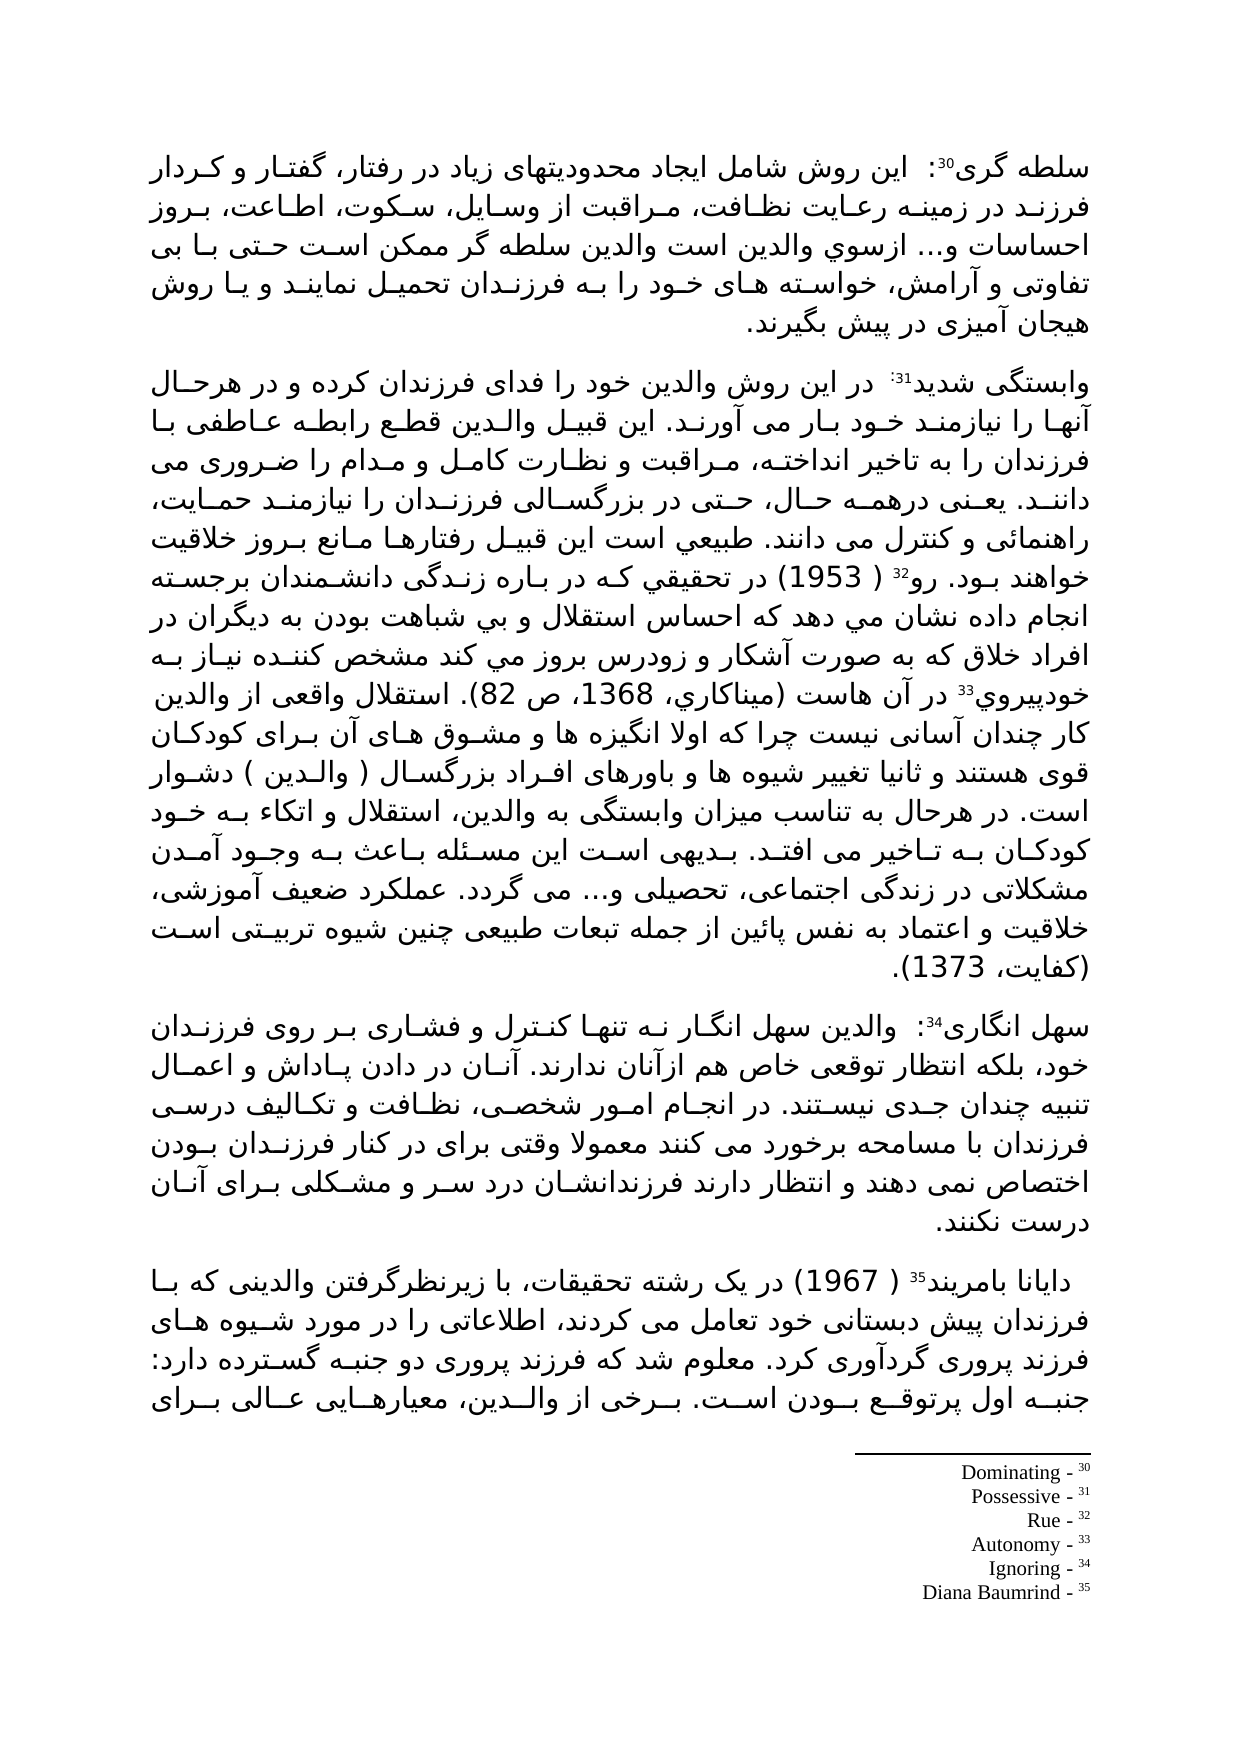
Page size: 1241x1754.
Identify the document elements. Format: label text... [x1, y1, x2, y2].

text سلطه گری: این روش شامل ایجاد محدودیتهای زیاد در رفتار، گفتار و کردار فرزند در زمینه رعایت نظافت، مراقبت از وسایل، سکوت، اطاعت، بروز احساسات و... ازسوي والدين است والدین سلطه گر ممکن است حتی با بی تفاوتی و آرامش، خواسته های خود را به فرزندان تحمیل نمایند و یا روش هیجان آمیزی در پیش بگیرند. [150, 150, 1090, 340]
text سهل انگاری: والدین سهل انگار نه تنها کنترل و فشاری بر روی فرزندان خود، بلکه انتظار توقعی خاص هم ازآنان ندارند. آنان در دادن پاداش و اعمال تنبیه چندان جدی نیستند. در انجام امور شخصی، نظافت و تکالیف درسی فرزندان با مسامحه برخورد می کنند معمولا وقتی برای در کنار فرزندان بودن اختصاص نمی دهند و انتظار دارند فرزندانشان درد سر و مشکلی برای آنان درست نکنند. [150, 1010, 1090, 1238]
text وابستگی شدید: در این روش والدین خود را فدای فرزندان کرده و در هرحال آنها را نیازمند خود بار می آورند. این قبیل والدین قطع رابطه عاطفی با فرزندان را به تاخیر انداخته، مراقبت و نظارت کامل و مدام را ضروری می دانند. یعنی درهمه حال، حتی در بزرگسالی فرزندان را نیازمند حمایت، راهنمائی و کنترل می دانند. طبيعي است اين قبيل رفتارها مانع بروز خلاقيت خواهند بود. رو ( 1953) در تحقيقي كه در باره زندگی دانشمندان برجسته انجام داده نشان مي دهد كه احساس استقلال و بي شباهت بودن به ديگران در افراد خلاق که به صورت آشكار و زودرس بروز مي كند مشخص كننده نياز به خودپيروي در آن هاست (ميناكاري، 1368، ص 82). استقلال واقعی از والدین کار چندان آسانی نیست چرا که اولا انگیزه ها و مشوق های آن برای کودکان قوی هستند و ثانیا تغییر شیوه ها و باورهای افراد بزرگسال ( والدین ) دشوار است. در هرحال به تناسب میزان وابستگی به والدین، استقلال و اتکاء به خود کودکان به تاخیر می افتد. بدیهی است این مسئله باعث به وجود آمدن مشکلاتی در زندگی اجتماعی، تحصیلی و... می گردد. عملکرد ضعیف آموزشی، خلاقیت و اعتماد به نفس پائین از جمله تبعات طبیعی چنین شیوه تربیتی است (کفایت، 1373). [150, 366, 1090, 984]
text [150, 1264, 1090, 1415]
